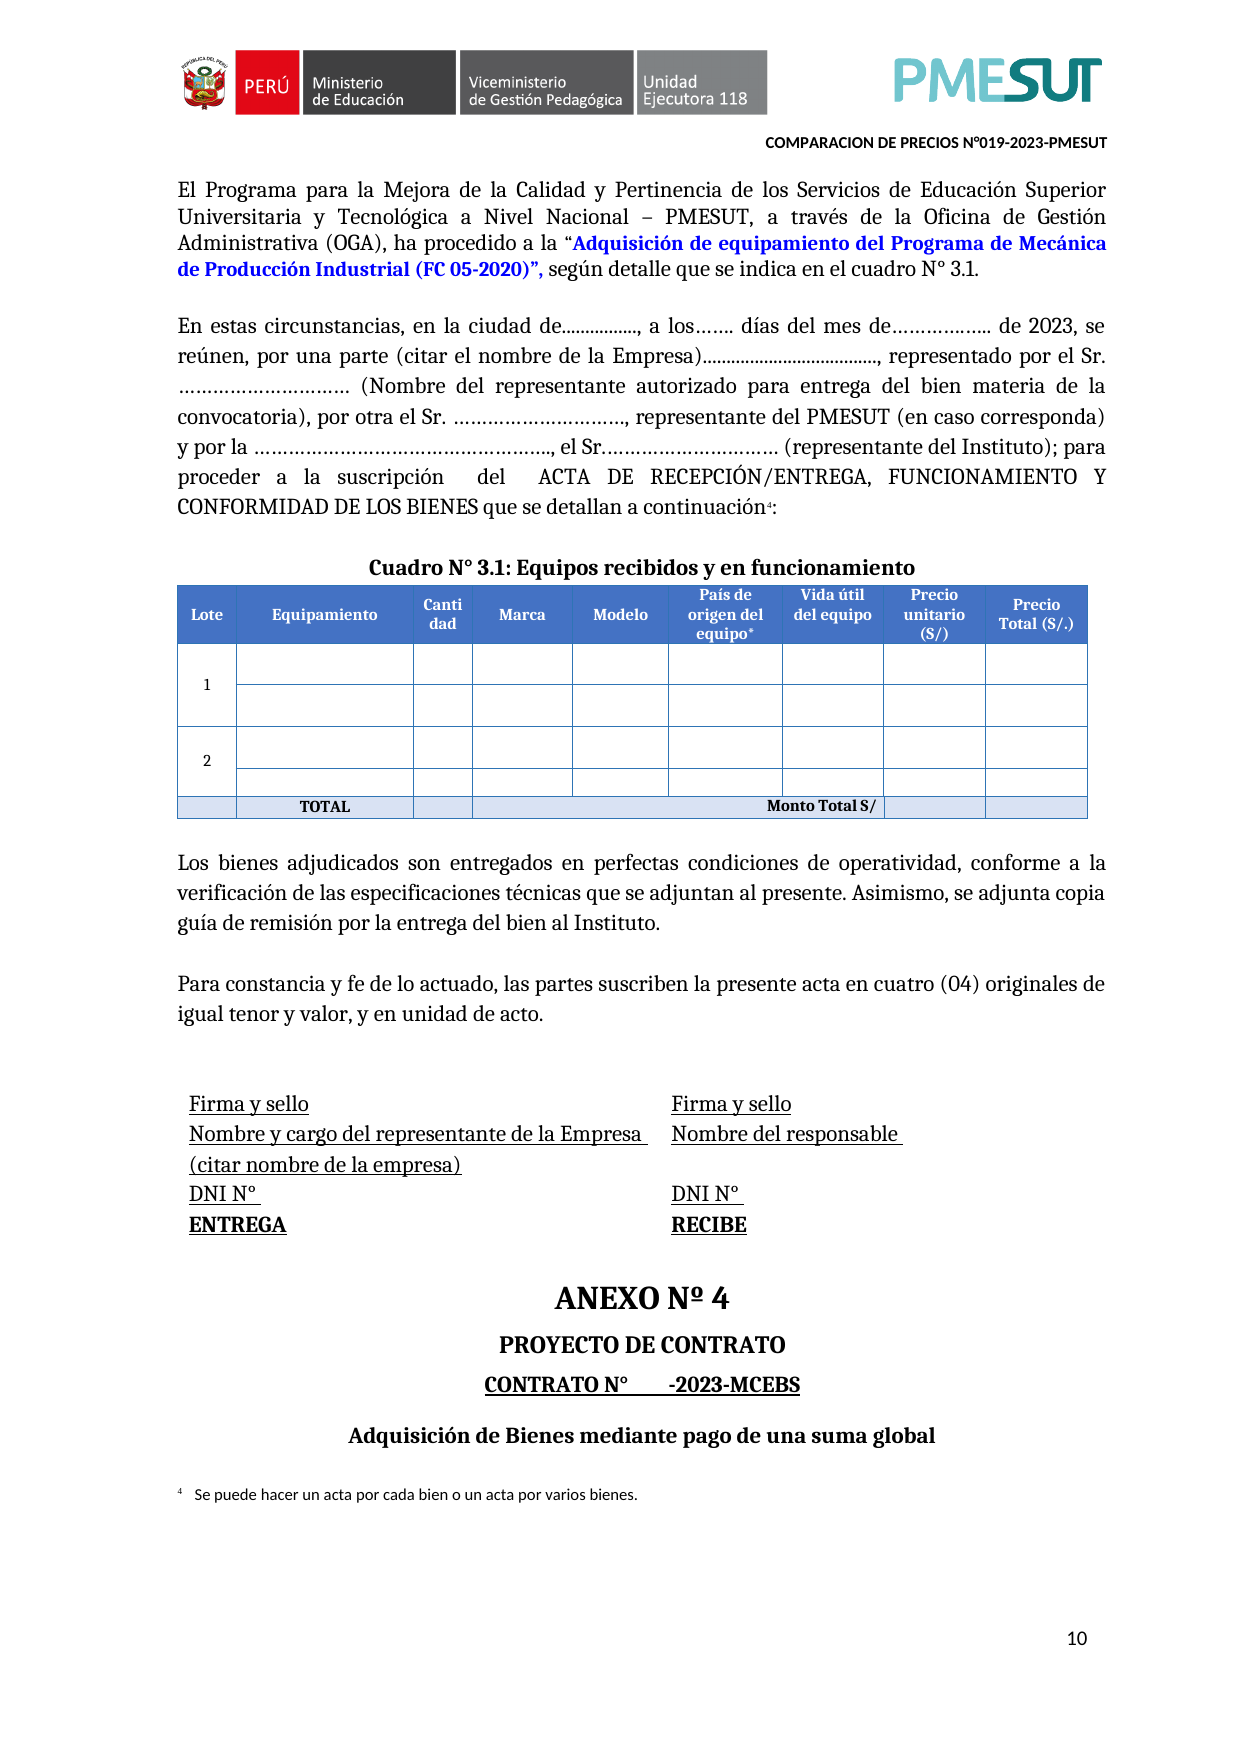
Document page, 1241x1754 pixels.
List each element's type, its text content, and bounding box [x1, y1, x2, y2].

table_header Equipamiento [237, 586, 413, 643]
table_cell [237, 727, 413, 768]
table_cell [573, 644, 668, 684]
table_cell Nombre del responsable [660, 1121, 1143, 1181]
table_header Firma y sello [177, 1061, 660, 1121]
text ANEXO Nº 4 [177, 1280, 1107, 1318]
table_header Marca [473, 586, 572, 643]
table_cell [986, 644, 1087, 684]
table_cell [885, 797, 985, 818]
table_cell [669, 727, 782, 768]
text Cuadro N° 3.1: Equipos recibidos y en funcionamiento [177, 554, 1107, 581]
table_cell DNI N° RECIBE [660, 1181, 1143, 1241]
table_header Lote [178, 586, 236, 643]
table_cell [473, 644, 572, 684]
table_cell [884, 644, 985, 684]
table_cell [414, 769, 472, 796]
table_header Cantidad [414, 586, 472, 643]
text Adquisición de Bienes mediante pago de una suma global [177, 1423, 1107, 1449]
table_cell [986, 797, 1087, 818]
picture [886, 56, 1108, 105]
table_header Modelo [573, 586, 668, 643]
table_cell TOTAL [237, 797, 413, 818]
table_cell [669, 685, 782, 726]
table_cell [669, 769, 782, 796]
table_cell [986, 685, 1087, 726]
table_header Firma y sello [660, 1061, 1143, 1121]
table_cell [414, 685, 472, 726]
table_header Precio unitario (S/) [884, 586, 985, 643]
table_header País de origen del equipo* [669, 586, 782, 643]
table_cell [573, 727, 668, 768]
table_cell [783, 727, 883, 768]
table_cell [783, 769, 883, 796]
table_header Vida útil del equipo [783, 586, 883, 643]
table_cell [414, 727, 472, 768]
table_cell [237, 769, 413, 796]
table_cell [783, 644, 883, 684]
table_header Precio Total (S/.) [986, 586, 1087, 643]
table_cell DNI N° ENTREGA [177, 1181, 660, 1241]
table_cell 2 [178, 727, 236, 796]
table_cell [178, 797, 236, 818]
text PROYECTO DE CONTRATO [177, 1331, 1107, 1359]
text Los bienes adjudicados son entregados en perfectas condiciones de operatividad, conforme a la verificación de las especificaciones técnicas que se adjuntan al presente. Asimismo, se adjunta copia guía de remisión por la entrega del bien al Instituto. [177, 849, 1107, 936]
table_cell [884, 685, 985, 726]
table_cell [473, 727, 572, 768]
table_cell [414, 797, 472, 818]
table_cell [473, 685, 572, 726]
text El Programa para la Mejora de la Calidad y Pertinencia de los Servicios de Educación Superior Universitaria y Tecnológica a Nivel Nacional – PMESUT, a través de la Oficina de Gestión Administrativa (OGA), ha procedido a la “Adquisición de equipamiento del Programa de Mecánica de Producción Industrial (FC 05-2020)”, según detalle que se indica en el cuadro N° 3.1. [177, 177, 1107, 283]
table_cell [414, 644, 472, 684]
table_cell [783, 685, 883, 726]
table_cell [986, 769, 1087, 796]
table_cell 1 [178, 644, 236, 726]
table_cell [986, 727, 1087, 768]
table_cell [573, 769, 668, 796]
table_cell [884, 769, 985, 796]
table_cell [237, 685, 413, 726]
table_cell [669, 644, 782, 684]
text Para constancia y fe de lo actuado, las partes suscriben la presente acta en cuatro (04) originales de igual tenor y valor, y en unidad de acto. [177, 970, 1107, 1027]
table_cell Monto Total S/ [473, 797, 884, 818]
table_cell [473, 769, 572, 796]
text En estas circunstancias, en la ciudad de................, a los……. días del mes de………….….. de 2023, se reúnen, por una parte (citar el nombre de la Empresa)....................................., representado por el Sr. ………………………… (Nombre del representante autorizado para entrega del bien materia de la convocatoria), por otra el Sr. …………………………, representante del PMESUT (en caso corresponda) y por la ……………………………………………., el Sr.………………………… (representante del Instituto); para proceder a la suscripción del ACTA DE RECEPCIÓN/ENTREGA, FUNCIONAMIENTO Y CONFORMIDAD DE LOS BIENES que se detallan a continuación: [177, 313, 1107, 520]
picture [175, 46, 772, 119]
table_cell [884, 727, 985, 768]
table_cell [237, 644, 413, 684]
table_cell [573, 685, 668, 726]
text CONTRATO N° -2023-MCEBS [177, 1372, 1107, 1398]
table_cell Nombre y cargo del representante de la Empresa (citar nombre de la empresa) [177, 1121, 660, 1181]
